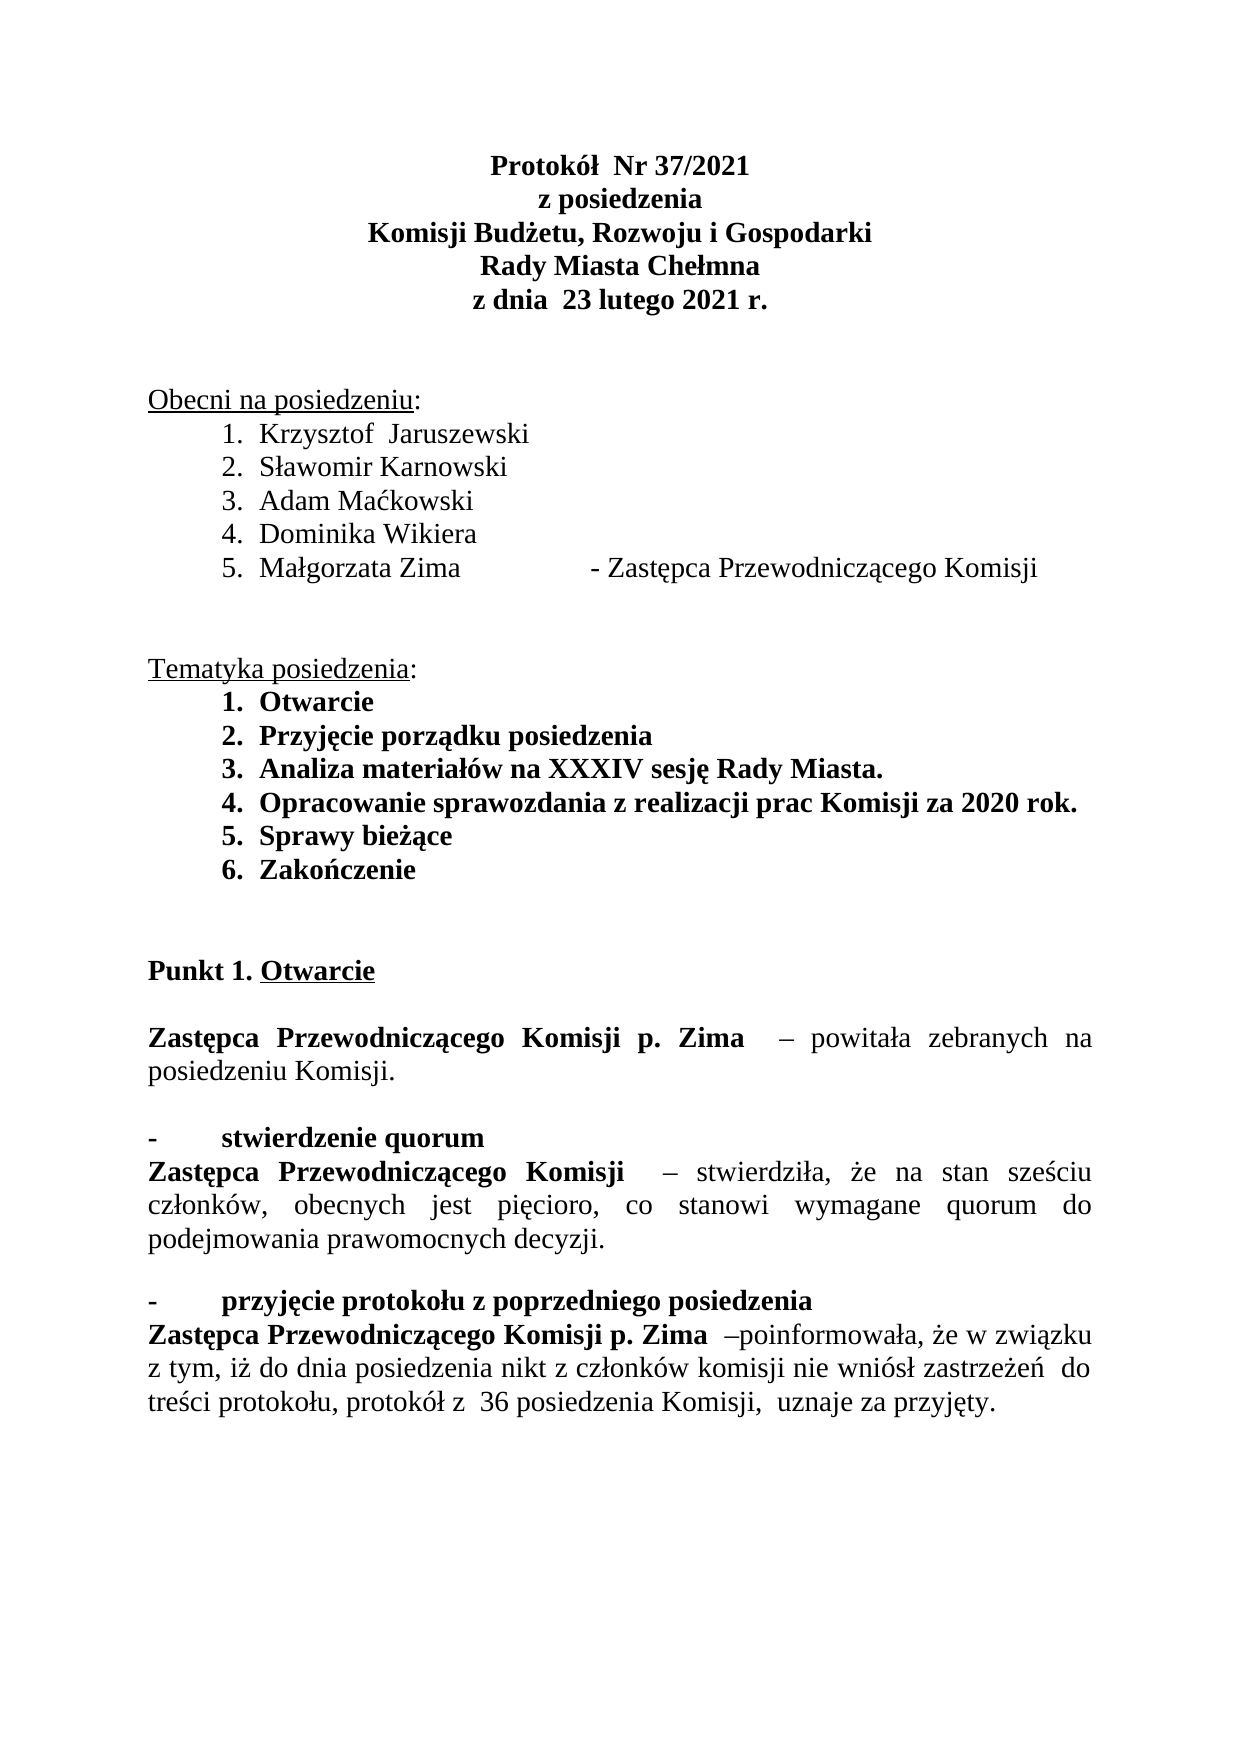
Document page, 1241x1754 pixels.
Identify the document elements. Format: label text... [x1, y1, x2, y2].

text Rady Miasta Chełmna [148, 248, 1093, 282]
text Komisji Budżetu, Rozwoju i Gospodarki [148, 215, 1093, 248]
text Zastępca Przewodniczącego Komisji p. Zima –poinformowała, że w związku z tym, iż do dnia posiedzenia nikt z członków komisji nie wniósł zastrzeżeń do treści protokołu, protokół z 36 posiedzenia Komisji, uznaje za przyjęty. [148, 1317, 1093, 1417]
list Opracowanie sprawozdania z realizacji prac Komisji za 2020 rok. [221, 785, 1093, 818]
list Dominika Wikiera [221, 517, 1093, 550]
text Zastępca Przewodniczącego Komisji p. Zima – powitała zebranych na posiedzeniu Komisji. [148, 1020, 1093, 1087]
list Sławomir Karnowski [221, 449, 1093, 483]
list Małgorzata Zima - Zastępca Przewodniczącego Komisji [221, 550, 1093, 584]
text z dnia 23 lutego 2021 r. [148, 282, 1093, 315]
list Analiza materiałów na XXXIV sesję Rady Miasta. [221, 751, 1093, 785]
list Otwarcie [221, 684, 1093, 718]
text Obecni na posiedzeniu: [148, 382, 1093, 416]
text Zastępca Przewodniczącego Komisji – stwierdziła, że na stan sześciu członków, obecnych jest pięcioro, co stanowi wymagane quorum do podejmowania prawomocnych decyzji. [148, 1154, 1093, 1254]
list Krzysztof Jaruszewski [221, 416, 1093, 449]
list Przyjęcie porządku posiedzenia [221, 718, 1093, 751]
text Punkt 1. Otwarcie [148, 953, 1093, 986]
text Tematyka posiedzenia: [148, 651, 1093, 684]
list Adam Maćkowski [221, 483, 1093, 517]
list Sprawy bieżące [221, 818, 1093, 852]
list Zakończenie [221, 852, 1093, 886]
text - przyjęcie protokołu z poprzedniego posiedzenia [148, 1283, 1093, 1317]
text z posiedzenia [148, 181, 1093, 215]
text - stwierdzenie quorum [148, 1120, 1093, 1154]
text Protokół Nr 37/2021 [148, 148, 1093, 181]
